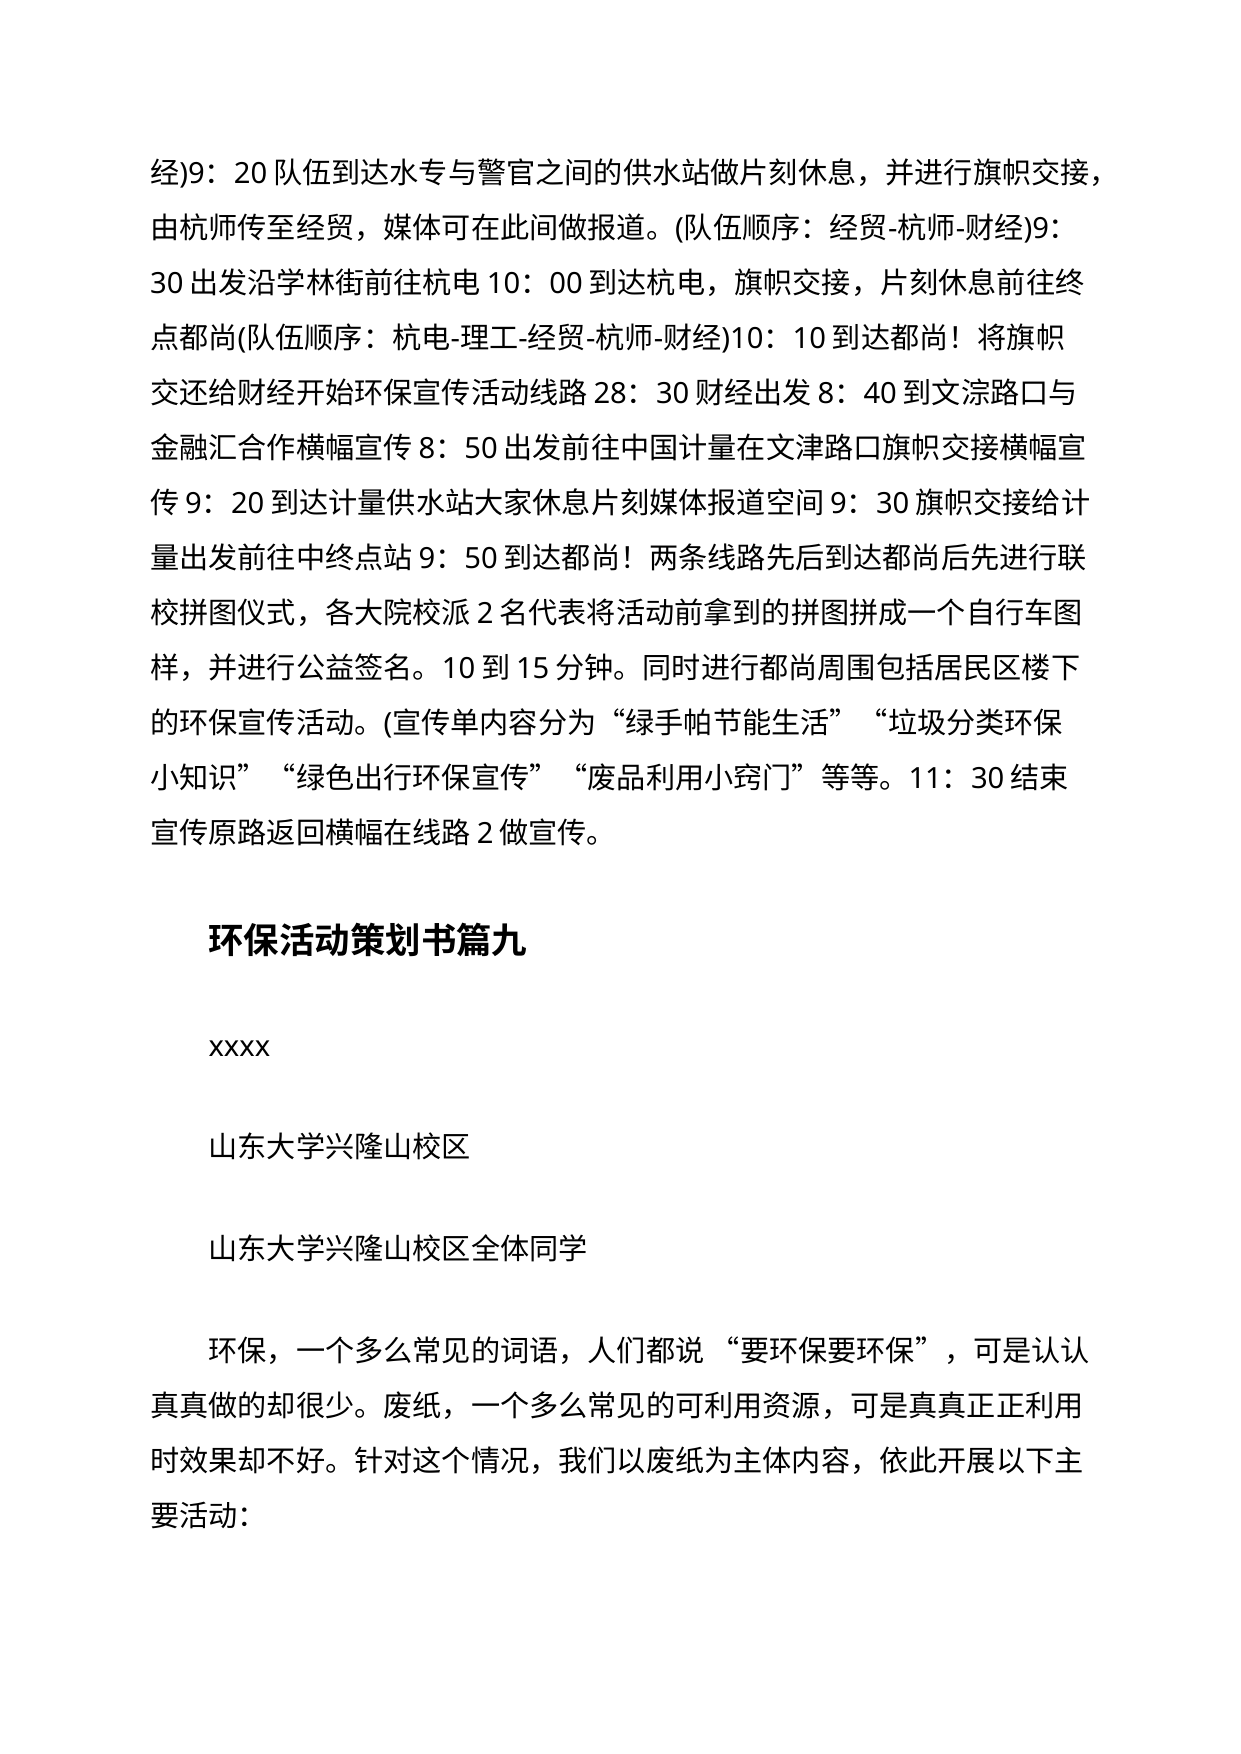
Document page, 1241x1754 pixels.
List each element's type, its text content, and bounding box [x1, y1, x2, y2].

text 环保活动策划书篇九 [150, 912, 1090, 963]
text xxxx [150, 1025, 1090, 1065]
text 山东大学兴隆山校区全体同学 [150, 1226, 1090, 1268]
text 环保，一个多么常见的词语，人们都说 “要环保要环保”，可是认认真真做的却很少。废纸，一个多么常见的可利用资源，可是真真正正利用时效果却不好。针对这个情况，我们以废纸为主体内容，依此开展以下主要活动： [150, 1327, 1090, 1534]
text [150, 150, 1090, 852]
text 山东大学兴隆山校区 [150, 1124, 1090, 1166]
